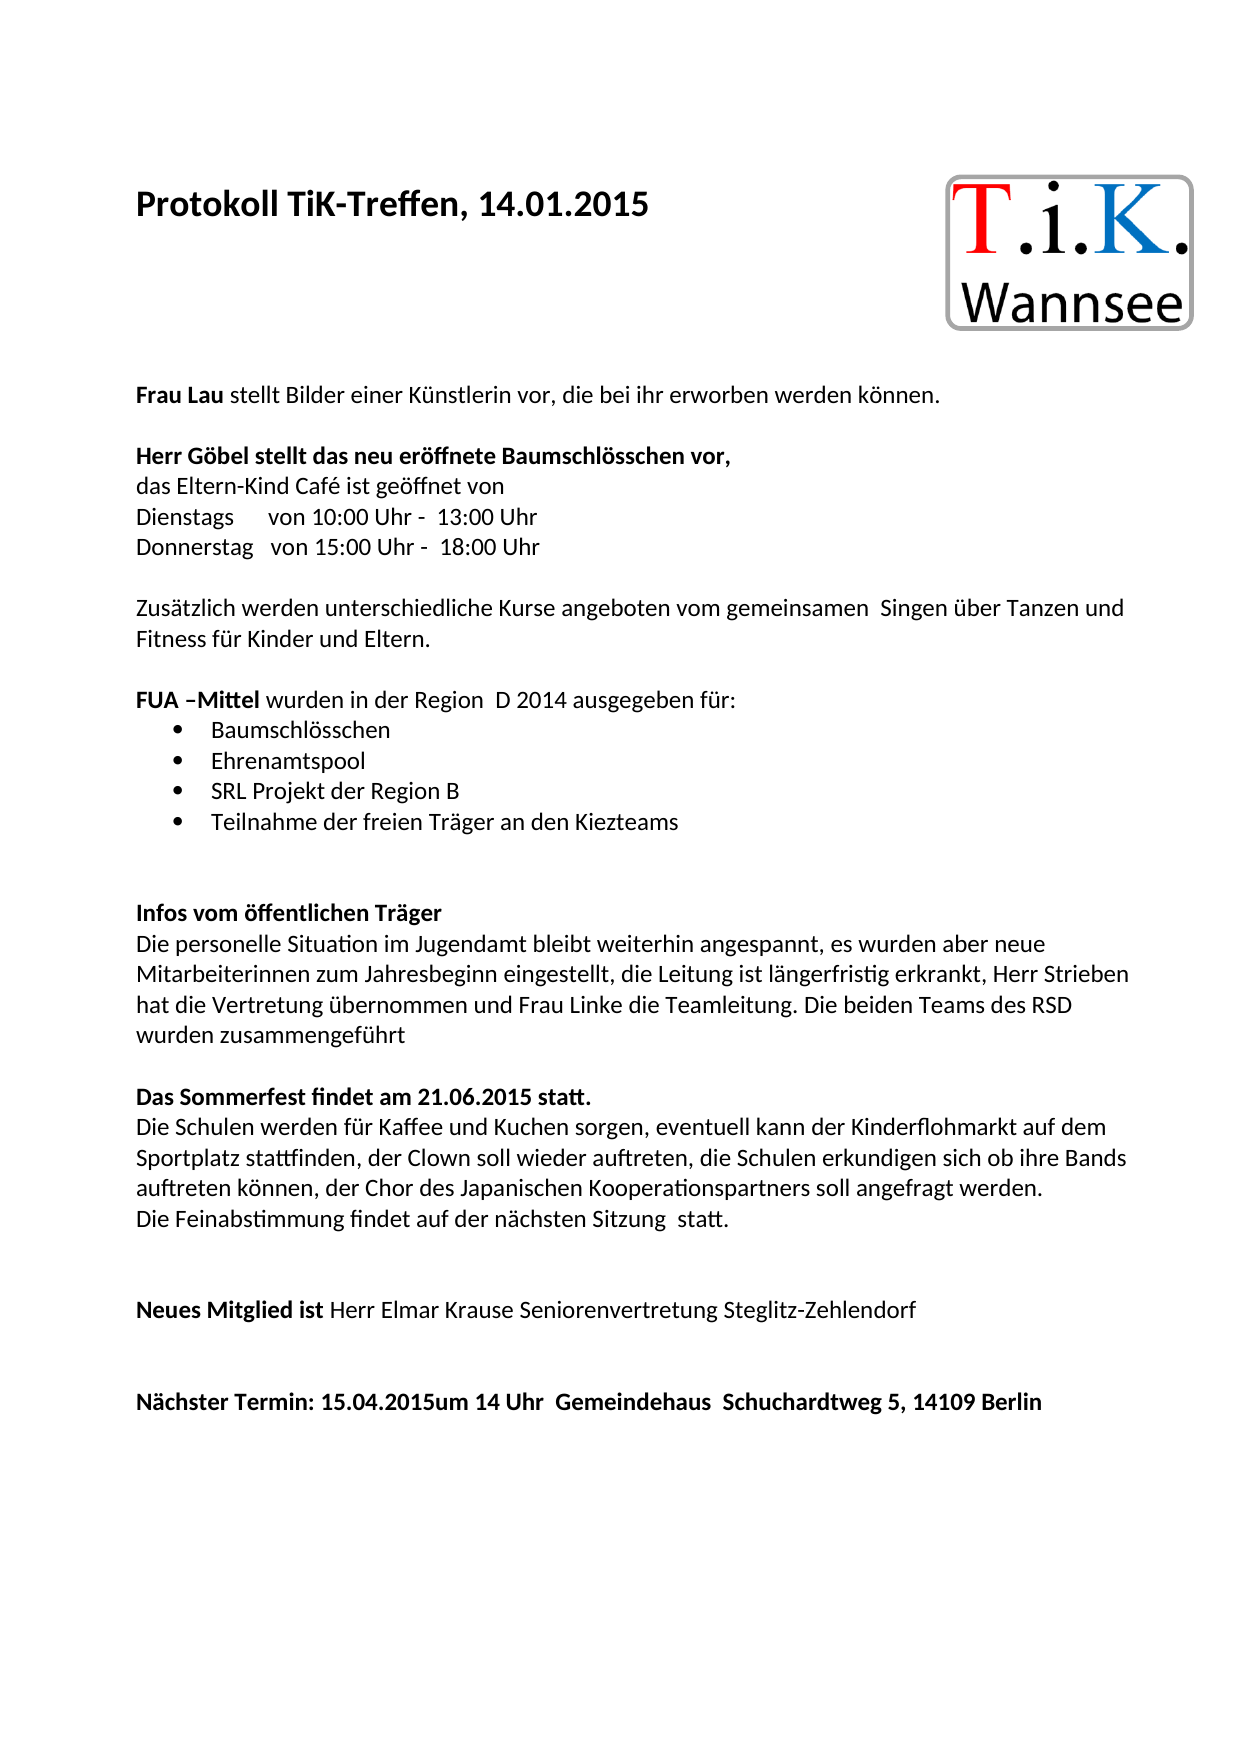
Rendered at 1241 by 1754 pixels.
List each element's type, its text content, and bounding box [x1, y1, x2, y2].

picture [951, 180, 1189, 326]
text Nächster Termin: 15.04.2015um 14 Uhr Gemeindehaus Schuchardtweg 5, 14109 Berlin [136, 1386, 1134, 1416]
text Frau Lau stellt Bilder einer Künstlerin vor, die bei ihr erworben werden können. [136, 379, 1134, 409]
text Donnerstag von 15:00 Uhr - 18:00 Uhr [136, 531, 1134, 562]
list Baumschlösschen [173, 714, 1134, 745]
text das Eltern-Kind Café ist geöffnet von [136, 470, 1134, 501]
text Die Schulen werden für Kaffee und Kuchen sorgen, eventuell kann der Kinderflohmarkt auf dem Sportplatz stattfinden, der Clown soll wieder auftreten, die Schulen erkundigen sich ob ihre Bands auftreten können, der Chor des Japanischen Kooperationspartners soll angefragt werden. [136, 1111, 1134, 1203]
list Teilnahme der freien Träger an den Kiezteams [173, 806, 1134, 837]
text Dienstags von 10:00 Uhr - 13:00 Uhr [136, 501, 1134, 531]
list SRL Projekt der Region B [173, 776, 1134, 806]
text Das Sommerfest findet am 21.06.2015 statt. [136, 1081, 1134, 1111]
text Protokoll TiK-Treffen, 14.01.2015 [136, 180, 948, 226]
list Ehrenamtspool [173, 745, 1134, 776]
text Neues Mitglied ist Herr Elmar Krause Seniorenvertretung Steglitz-Zehlendorf [136, 1294, 1134, 1325]
text FUA –Mittel wurden in der Region D 2014 ausgegeben für: [136, 684, 1134, 714]
text Die personelle Situation im Jugendamt bleibt weiterhin angespannt, es wurden aber neue Mitarbeiterinnen zum Jahresbeginn eingestellt, die Leitung ist längerfristig erkrankt, Herr Strieben hat die Vertretung übernommen und Frau Linke die Teamleitung. Die beiden Teams des RSD wurden zusammengeführt [136, 928, 1134, 1050]
text Zusätzlich werden unterschiedliche Kurse angeboten vom gemeinsamen Singen über Tanzen und Fitness für Kinder und Eltern. [136, 592, 1134, 653]
text Die Feinabstimmung findet auf der nächsten Sitzung statt. [136, 1203, 1134, 1233]
text Infos vom öffentlichen Träger [136, 898, 1134, 928]
text Herr Göbel stellt das neu eröffnete Baumschlösschen vor, [136, 440, 1134, 470]
